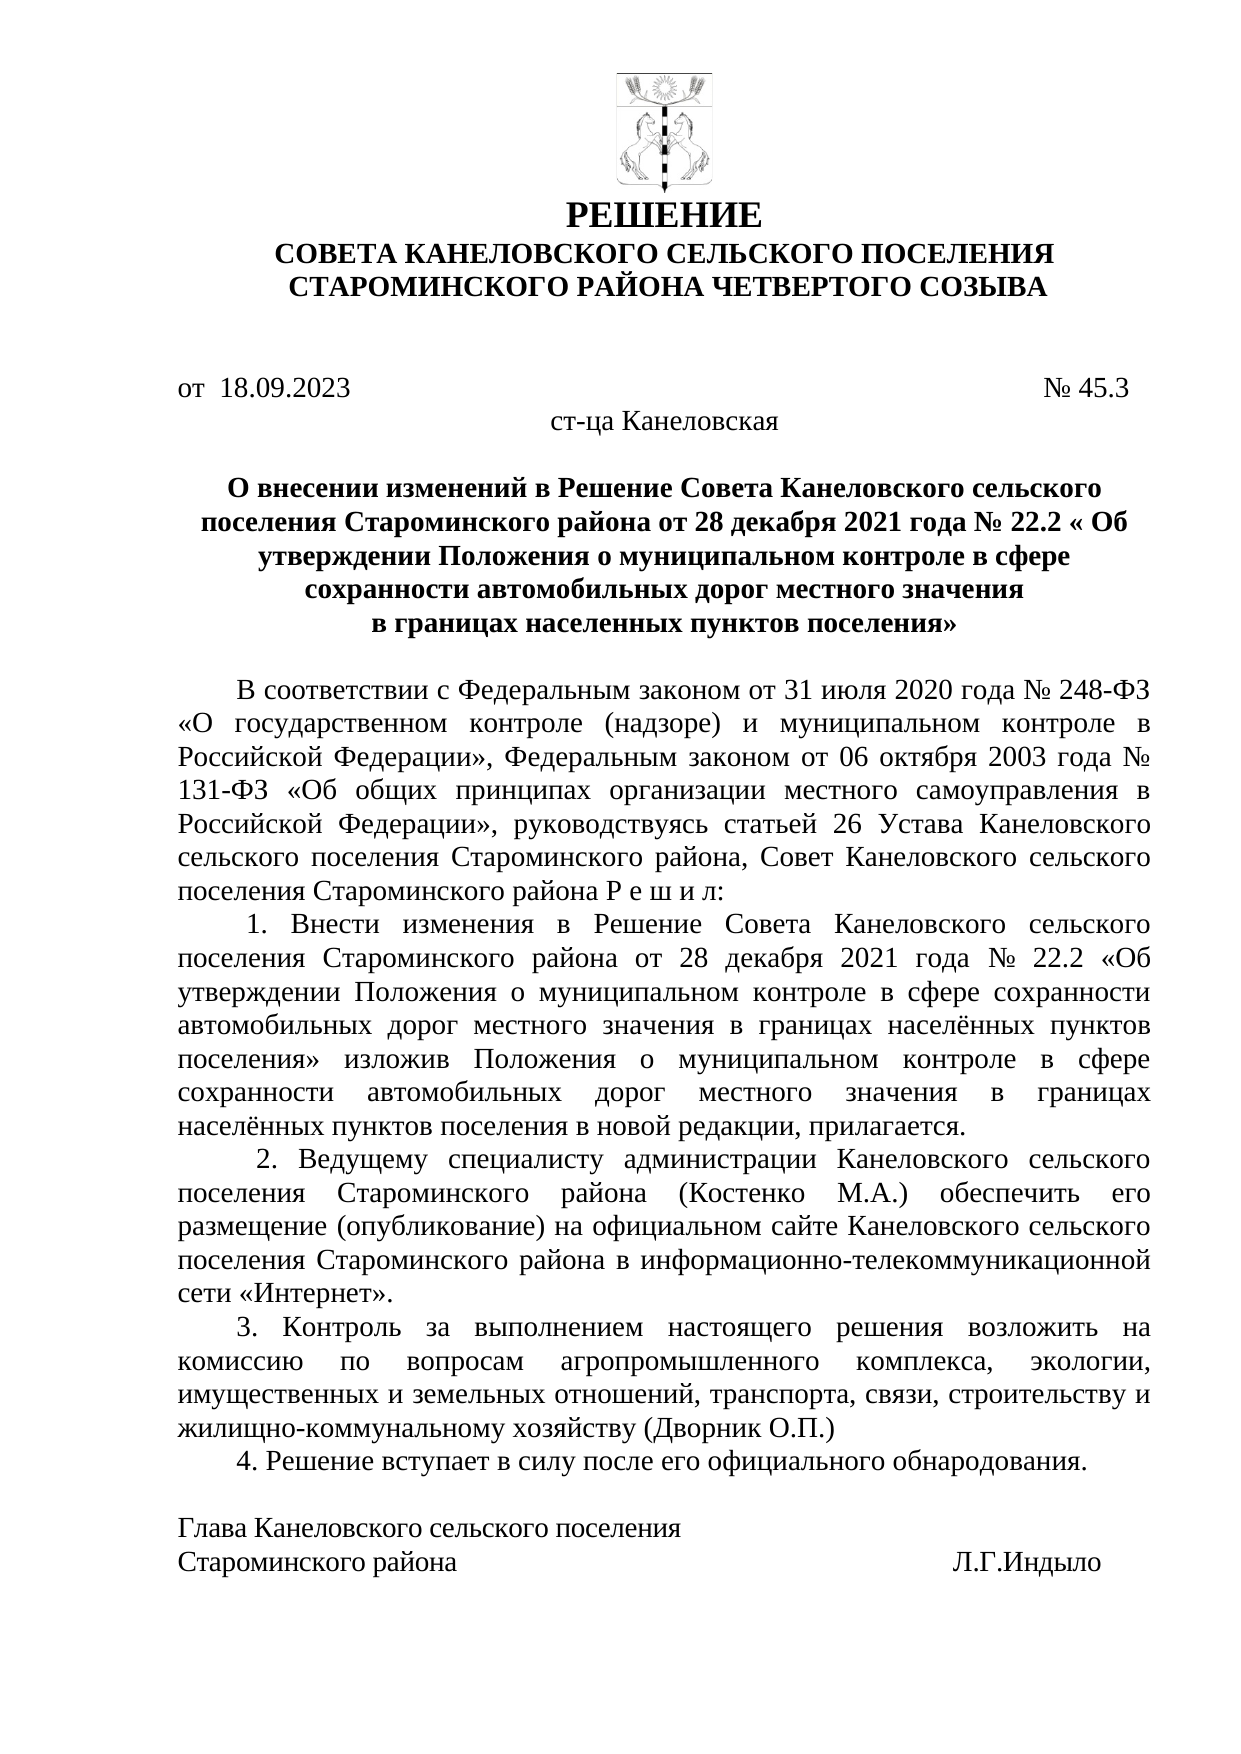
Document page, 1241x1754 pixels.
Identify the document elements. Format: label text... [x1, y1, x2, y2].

text Староминского района Л.Г.Индыло [177, 1544, 1152, 1577]
text от 18.09.2023 № 45.3 [177, 370, 1152, 403]
list Совета КАНЕЛОВСКОГО сельского поселения [177, 236, 1152, 269]
text 3. Контроль за выполнением настоящего решения возложить на комиссию по вопросам агропромышленного комплекса, экологии, имущественных и земельных отношений, транспорта, связи, строительству и жилищно-коммунальному хозяйству (Дворник О.П.) [177, 1309, 1152, 1443]
list Староминского района четвертого СОЗЫВА [177, 269, 1152, 303]
text 2. Ведущему специалисту администрации Канеловского сельского поселения Староминского района (Костенко М.А.) обеспечить его размещение (опубликование) на официальном сайте Канеловского сельского поселения Староминского района в информационно-телекоммуникационной сети «Интернет». [177, 1141, 1152, 1309]
text ст-ца Канеловская [177, 403, 1152, 437]
text РЕШЕНИЕ [177, 193, 1152, 236]
text сохранности автомобильных дорог местного значения [177, 571, 1152, 605]
picture [616, 73, 713, 193]
text в границах населенных пунктов поселения» [177, 605, 1152, 638]
text О внесении изменений в Решение Совета Канеловского сельского поселения Староминского района от 28 декабря 2021 года № 22.2 « Об утверждении Положения о муниципальном контроле в сфере [177, 471, 1152, 571]
text В соответствии с Федеральным законом от 31 июля 2020 года № 248-ФЗ «О государственном контроле (надзоре) и муниципальном контроле в Российской Федерации», Федеральным законом от 06 октября 2003 года № 131-ФЗ «Об общих принципах организации местного самоуправления в Российской Федерации», руководствуясь статьей 26 Устава Канеловского сельского поселения Староминского района, Совет Канеловского сельского поселения Староминского района Р е ш и л: [177, 672, 1152, 907]
text Глава Канеловского сельского поселения [177, 1510, 1152, 1544]
text 4. Решение вступает в силу после его официального обнародования. [177, 1443, 1152, 1477]
text 1. Внести изменения в Решение Совета Канеловского сельского поселения Староминского района от 28 декабря 2021 года № 22.2 «Об утверждении Положения о муниципальном контроле в сфере сохранности автомобильных дорог местного значения в границах населённых пунктов поселения» изложив Положения о муниципальном контроле в сфере сохранности автомобильных дорог местного значения в границах населённых пунктов поселения в новой редакции, прилагается. [177, 907, 1152, 1141]
